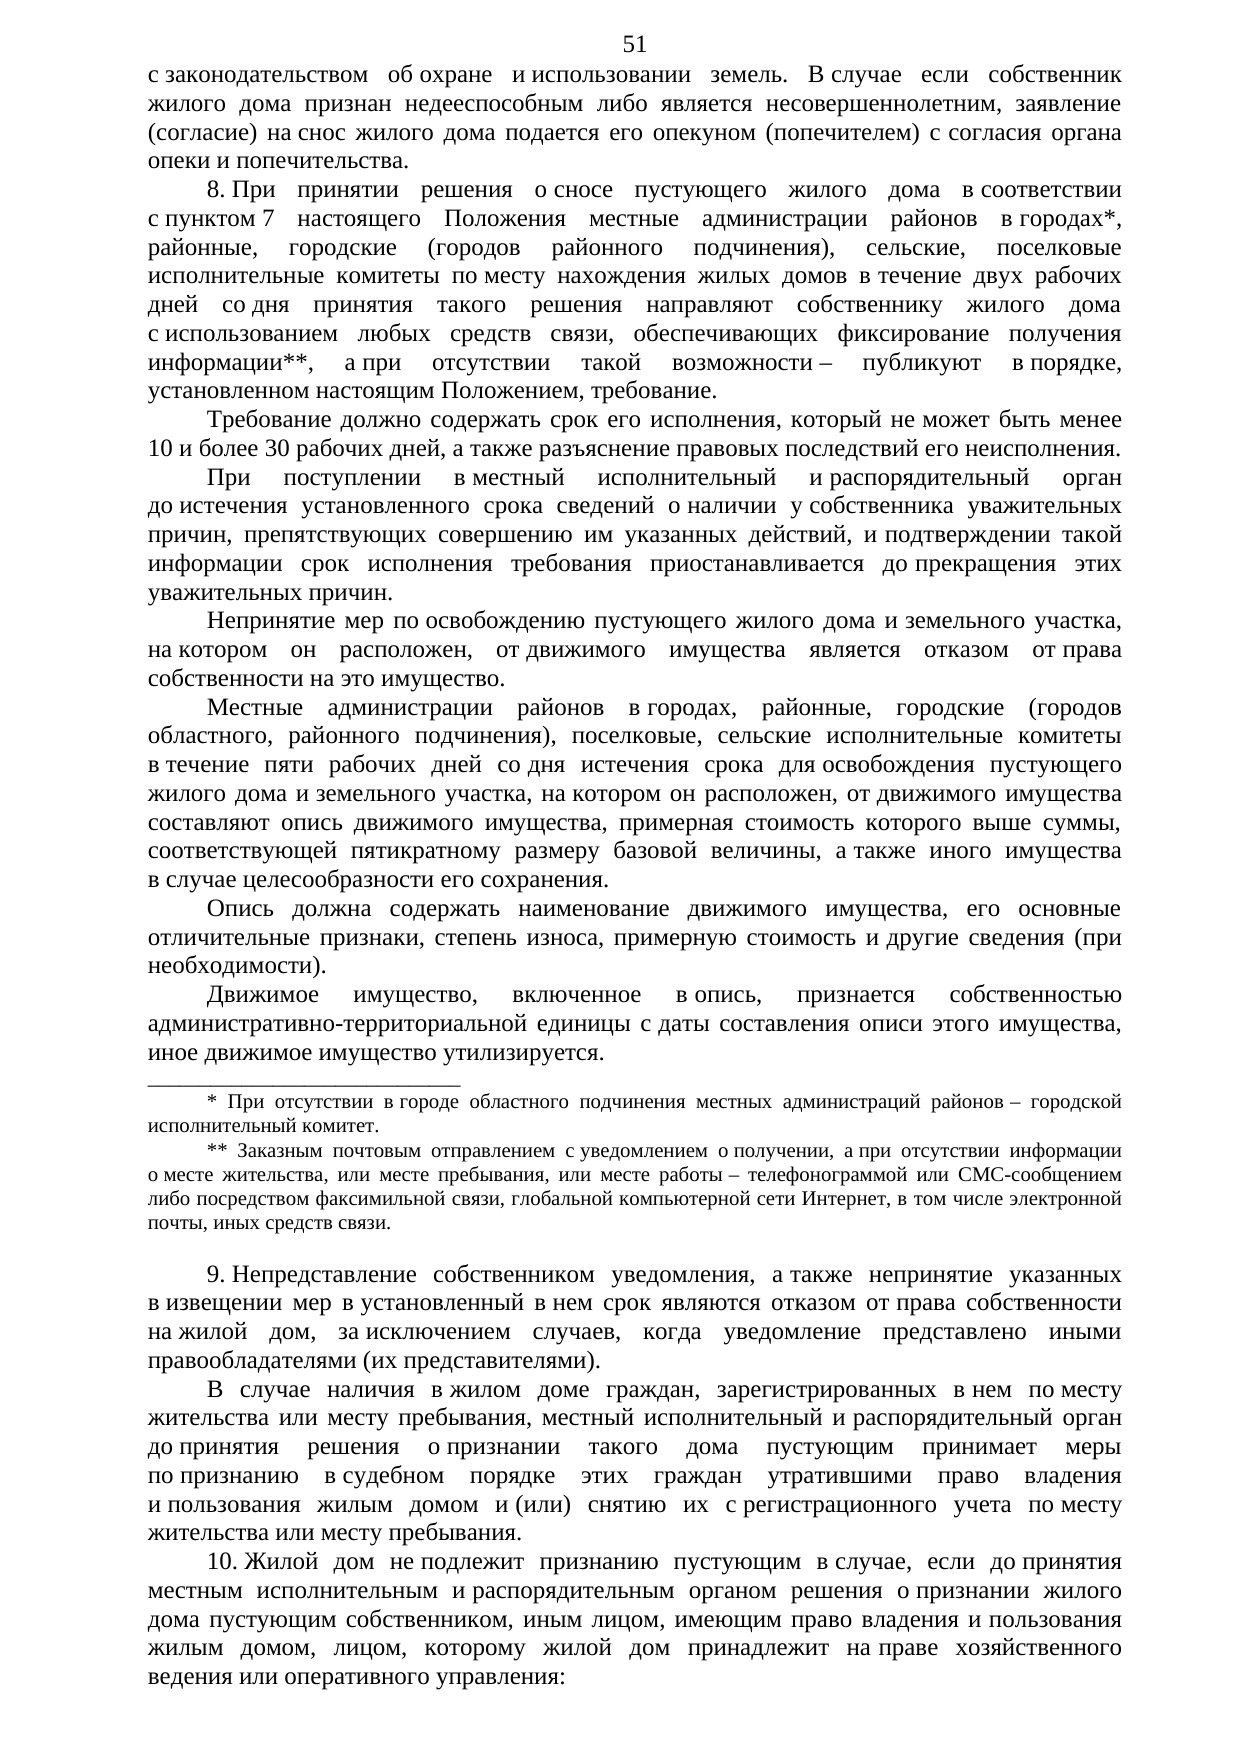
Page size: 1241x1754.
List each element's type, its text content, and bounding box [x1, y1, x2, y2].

text 10. Жилой дом не подлежит признанию пустующим в случае, если до принятия местным исполнительным и распорядительным органом решения о признании жилого дома пустующим собственником, иным лицом, имеющим право владения и пользования жилым домом, лицом, которому жилой дом принадлежит на праве хозяйственного ведения или оперативного управления: [148, 1546, 1122, 1690]
text Требование должно содержать срок его исполнения, который не может быть менее 10 и более 30 рабочих дней, а также разъяснение правовых последствий его неисполнения. [148, 404, 1122, 462]
text 8. При принятии решения о сносе пустующего жилого дома в соответствии с пунктом 7 настоящего Положения местные администрации районов в городах*, районные, городские (городов районного подчинения), сельские, поселковые исполнительные комитеты по месту нахождения жилых домов в течение двух рабочих дней со дня принятия такого решения направляют собственнику жилого дома с использованием любых средств связи, обеспечивающих фиксирование получения информации**, а при отсутствии такой возможности – публикуют в порядке, установленном настоящим Положением, требование. [148, 174, 1122, 404]
text Местные администрации районов в городах, районные, городские (городов областного, районного подчинения), поселковые, сельские исполнительные комитеты в течение пяти рабочих дней со дня истечения срока для освобождения пустующего жилого дома и земельного участка, на котором он расположен, от движимого имущества составляют опись движимого имущества, примерная стоимость которого выше суммы, соответствующей пятикратному размеру базовой величины, а также иного имущества в случае целесообразности его сохранения. [148, 692, 1122, 893]
text ** Заказным почтовым отправлением с уведомлением о получении, а при отсутствии информации о месте жительства, или месте пребывания, или месте работы – телефонограммой или СМС-сообщением либо посредством факсимильной связи, глобальной компьютерной сети Интернет, в том числе электронной почты, иных средств связи. [148, 1137, 1122, 1234]
text 9. Непредставление собственником уведомления, а также непринятие указанных в извещении мер в установленный в нем срок являются отказом от права собственности на жилой дом, за исключением случаев, когда уведомление представлено иными правообладателями (их представителями). [148, 1259, 1122, 1374]
text Опись должна содержать наименование движимого имущества, его основные отличительные признаки, степень износа, примерную стоимость и другие сведения (при необходимости). [148, 893, 1122, 979]
text Движимое имущество, включенное в опись, признается собственностью административно-территориальной единицы с даты составления описи этого имущества, иное движимое имущество утилизируется. [148, 979, 1122, 1065]
text При поступлении в местный исполнительный и распорядительный орган до истечения установленного срока сведений о наличии у собственника уважительных причин, препятствующих совершению им указанных действий, и подтверждении такой информации срок исполнения требования приостанавливается до прекращения этих уважительных причин. [148, 462, 1122, 605]
text * При отсутствии в городе областного подчинения местных администраций районов – городской исполнительный комитет. [148, 1089, 1122, 1137]
text ______________________________ [148, 1065, 1122, 1089]
text В случае наличия в жилом доме граждан, зарегистрированных в нем по месту жительства или месту пребывания, местный исполнительный и распорядительный орган до принятия решения о признании такого дома пустующим принимает меры по признанию в судебном порядке этих граждан утратившими право владения и пользования жилым домом и (или) снятию их с регистрационного учета по месту жительства или месту пребывания. [148, 1374, 1122, 1546]
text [148, 59, 1122, 174]
text Непринятие мер по освобождению пустующего жилого дома и земельного участка, на котором он расположен, от движимого имущества является отказом от права собственности на это имущество. [148, 605, 1122, 692]
